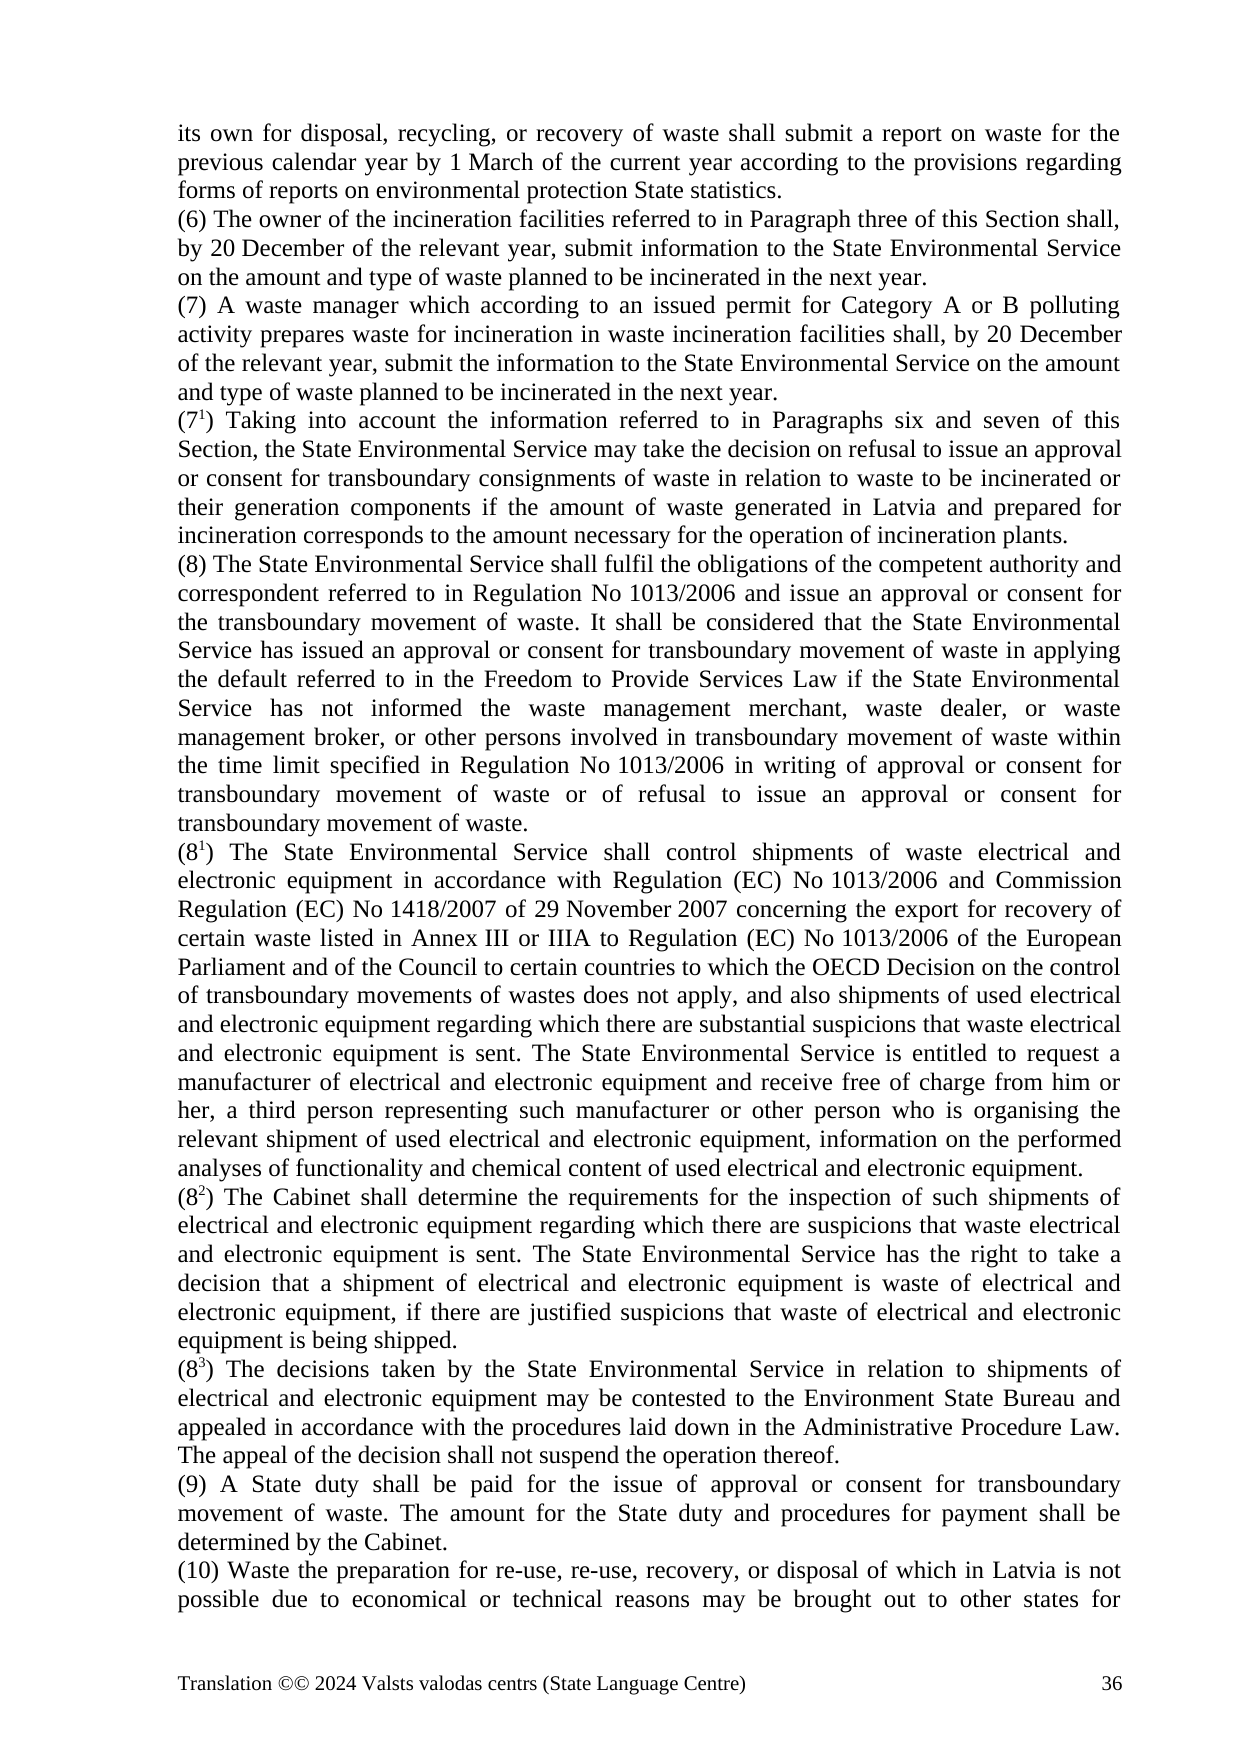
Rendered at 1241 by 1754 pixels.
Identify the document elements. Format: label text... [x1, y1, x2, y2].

text (82) The Cabinet shall determine the requirements for the inspection of such shipments of electrical and electronic equipment regarding which there are suspicions that waste electrical and electronic equipment is sent. The State Environmental Service has the right to take a decision that a shipment of electrical and electronic equipment is waste of electrical and electronic equipment, if there are justified suspicions that waste of electrical and electronic equipment is being shipped. [177, 1182, 1122, 1354]
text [177, 118, 1122, 204]
text (6) The owner of the incineration facilities referred to in Paragraph three of this Section shall, by 20 December of the relevant year, submit information to the State Environmental Service on the amount and type of waste planned to be incinerated in the next year. [177, 204, 1122, 291]
text (9) A State duty shall be paid for the issue of approval or consent for transboundary movement of waste. The amount for the State duty and procedures for payment shall be determined by the Cabinet. [177, 1469, 1122, 1556]
text (71) Taking into account the information referred to in Paragraphs six and seven of this Section, the State Environmental Service may take the decision on refusal to issue an approval or consent for transboundary consignments of waste in relation to waste to be incinerated or their generation components if the amount of waste generated in Latvia and prepared for incineration corresponds to the amount necessary for the operation of incineration plants. [177, 406, 1122, 549]
text (8) The State Environmental Service shall fulfil the obligations of the competent authority and correspondent referred to in Regulation No 1013/2006 and issue an approval or consent for the transboundary movement of waste. It shall be considered that the State Environmental Service has issued an approval or consent for transboundary movement of waste in applying the default referred to in the Freedom to Provide Services Law if the State Environmental Service has not informed the waste management merchant, waste dealer, or waste management broker, or other persons involved in transboundary movement of waste within the time limit specified in Regulation No 1013/2006 in writing of approval or consent for transboundary movement of waste or of refusal to issue an approval or consent for transboundary movement of waste. [177, 549, 1122, 837]
text (7) A waste manager which according to an issued permit for Category A or B polluting activity prepares waste for incineration in waste incineration facilities shall, by 20 December of the relevant year, submit the information to the State Environmental Service on the amount and type of waste planned to be incinerated in the next year. [177, 291, 1122, 406]
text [177, 1556, 1122, 1613]
text (81) The State Environmental Service shall control shipments of waste electrical and electronic equipment in accordance with Regulation (EC) No 1013/2006 and Commission Regulation (EC) No 1418/2007 of 29 November 2007 concerning the export for recovery of certain waste listed in Annex III or IIIA to Regulation (EC) No 1013/2006 of the European Parliament and of the Council to certain countries to which the OECD Decision on the control of transboundary movements of wastes does not apply, and also shipments of used electrical and electronic equipment regarding which there are substantial suspicions that waste electrical and electronic equipment is sent. The State Environmental Service is entitled to request a manufacturer of electrical and electronic equipment and receive free of charge from him or her, a third person representing such manufacturer or other person who is organising the relevant shipment of used electrical and electronic equipment, information on the performed analyses of functionality and chemical content of used electrical and electronic equipment. [177, 837, 1122, 1182]
text (83) The decisions taken by the State Environmental Service in relation to shipments of electrical and electronic equipment may be contested to the Environment State Bureau and appealed in accordance with the procedures laid down in the Administrative Procedure Law. The appeal of the decision shall not suspend the operation thereof. [177, 1354, 1122, 1469]
